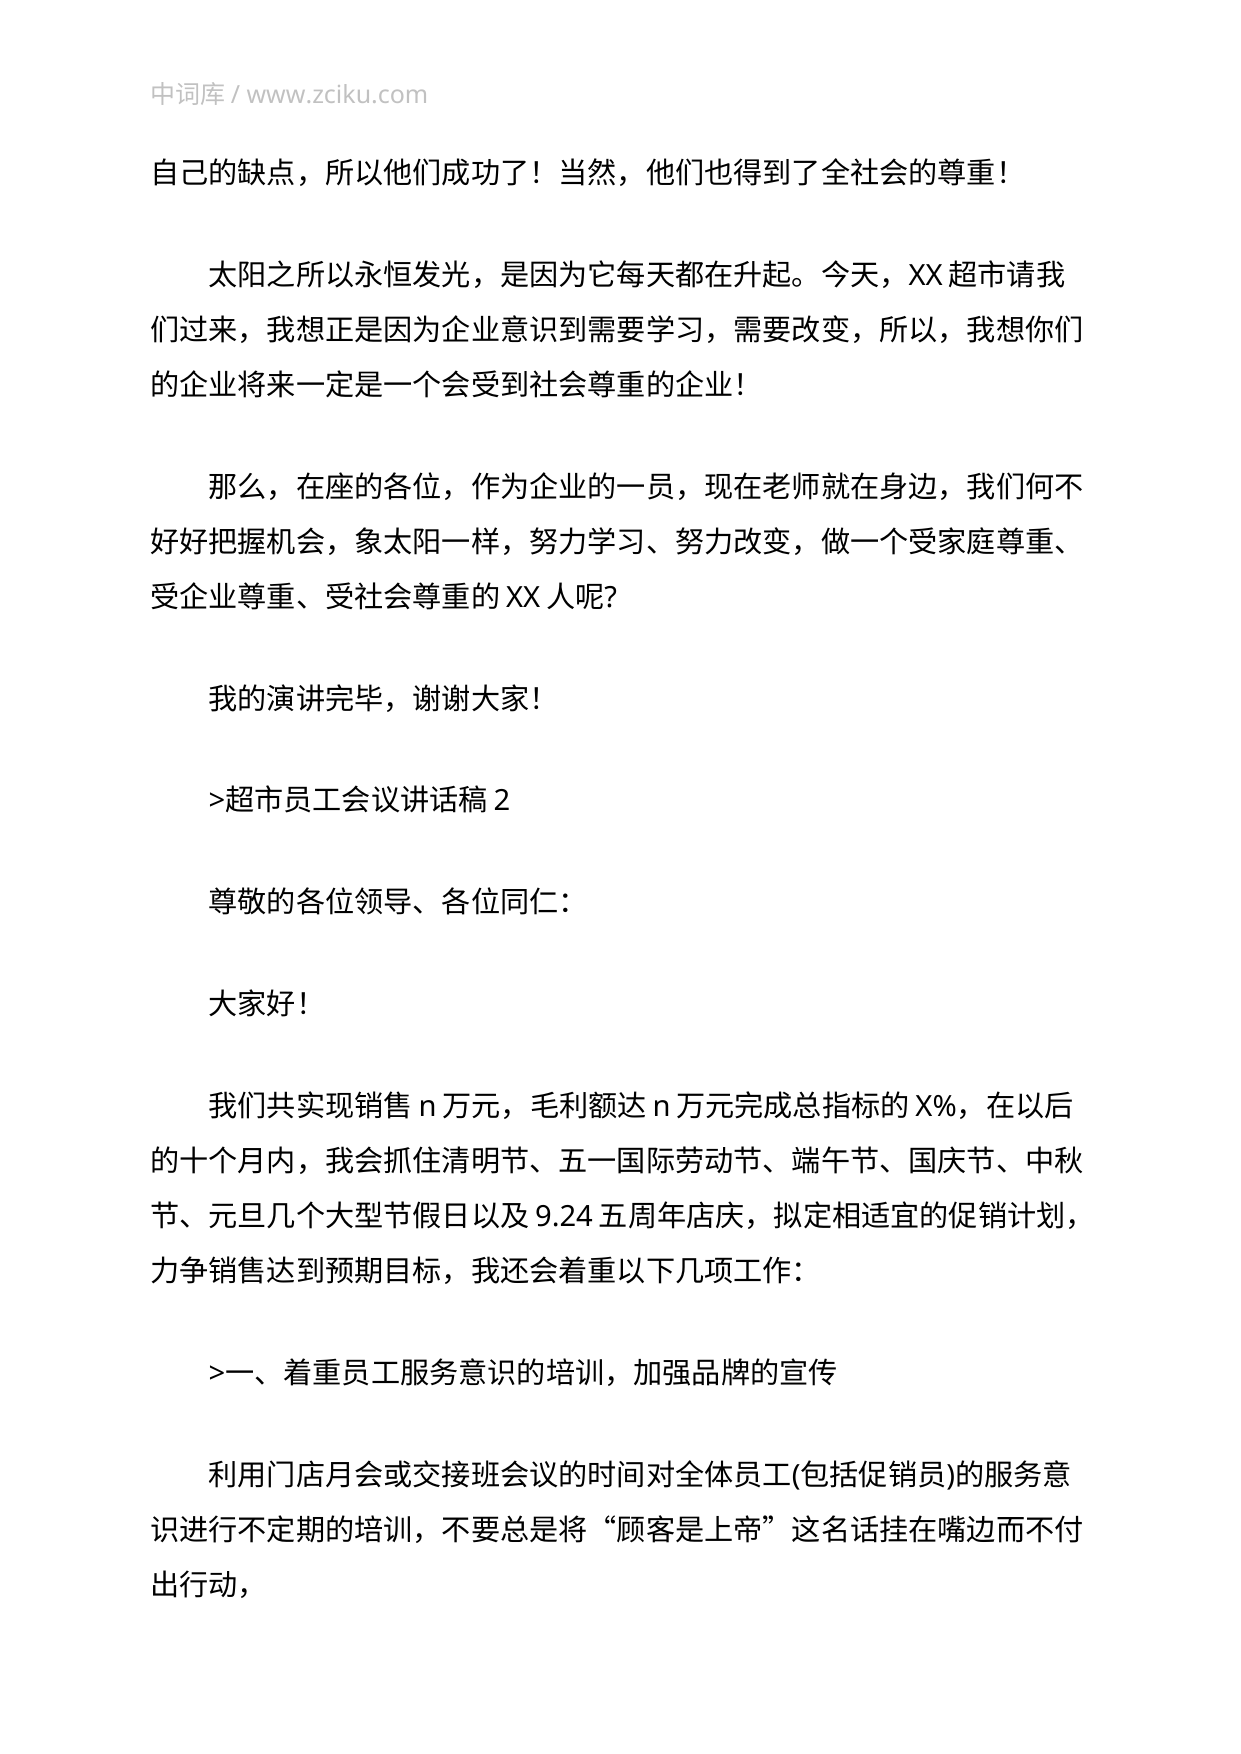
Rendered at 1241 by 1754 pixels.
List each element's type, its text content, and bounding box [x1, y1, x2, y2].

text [150, 150, 1090, 192]
text >超市员工会议讲话稿2 [150, 777, 1090, 819]
text 尊敬的各位领导、各位同仁： [150, 879, 1090, 921]
text 利用门店月会或交接班会议的时间对全体员工(包括促销员)的服务意识进行不定期的培训，不要总是将“顾客是上帝”这名话挂在嘴边而不付出行动， [150, 1451, 1090, 1603]
text >一、着重员工服务意识的培训，加强品牌的宣传 [150, 1349, 1090, 1392]
text 我的演讲完毕，谢谢大家！ [150, 675, 1090, 717]
text 太阳之所以永恒发光，是因为它每天都在升起。今天，XX超市请我们过来，我想正是因为企业意识到需要学习，需要改变，所以，我想你们的企业将来一定是一个会受到社会尊重的企业！ [150, 252, 1090, 404]
text 那么，在座的各位，作为企业的一员，现在老师就在身边，我们何不好好把握机会，象太阳一样，努力学习、努力改变，做一个受家庭尊重、受企业尊重、受社会尊重的XX人呢? [150, 463, 1090, 616]
text 我们共实现销售n万元，毛利额达n万元完成总指标的X%，在以后的十个月内，我会抓住清明节、五一国际劳动节、端午节、国庆节、中秋节、元旦几个大型节假日以及9.24五周年店庆，拟定相适宜的促销计划，力争销售达到预期目标，我还会着重以下几项工作： [150, 1082, 1090, 1290]
text 大家好！ [150, 981, 1090, 1023]
